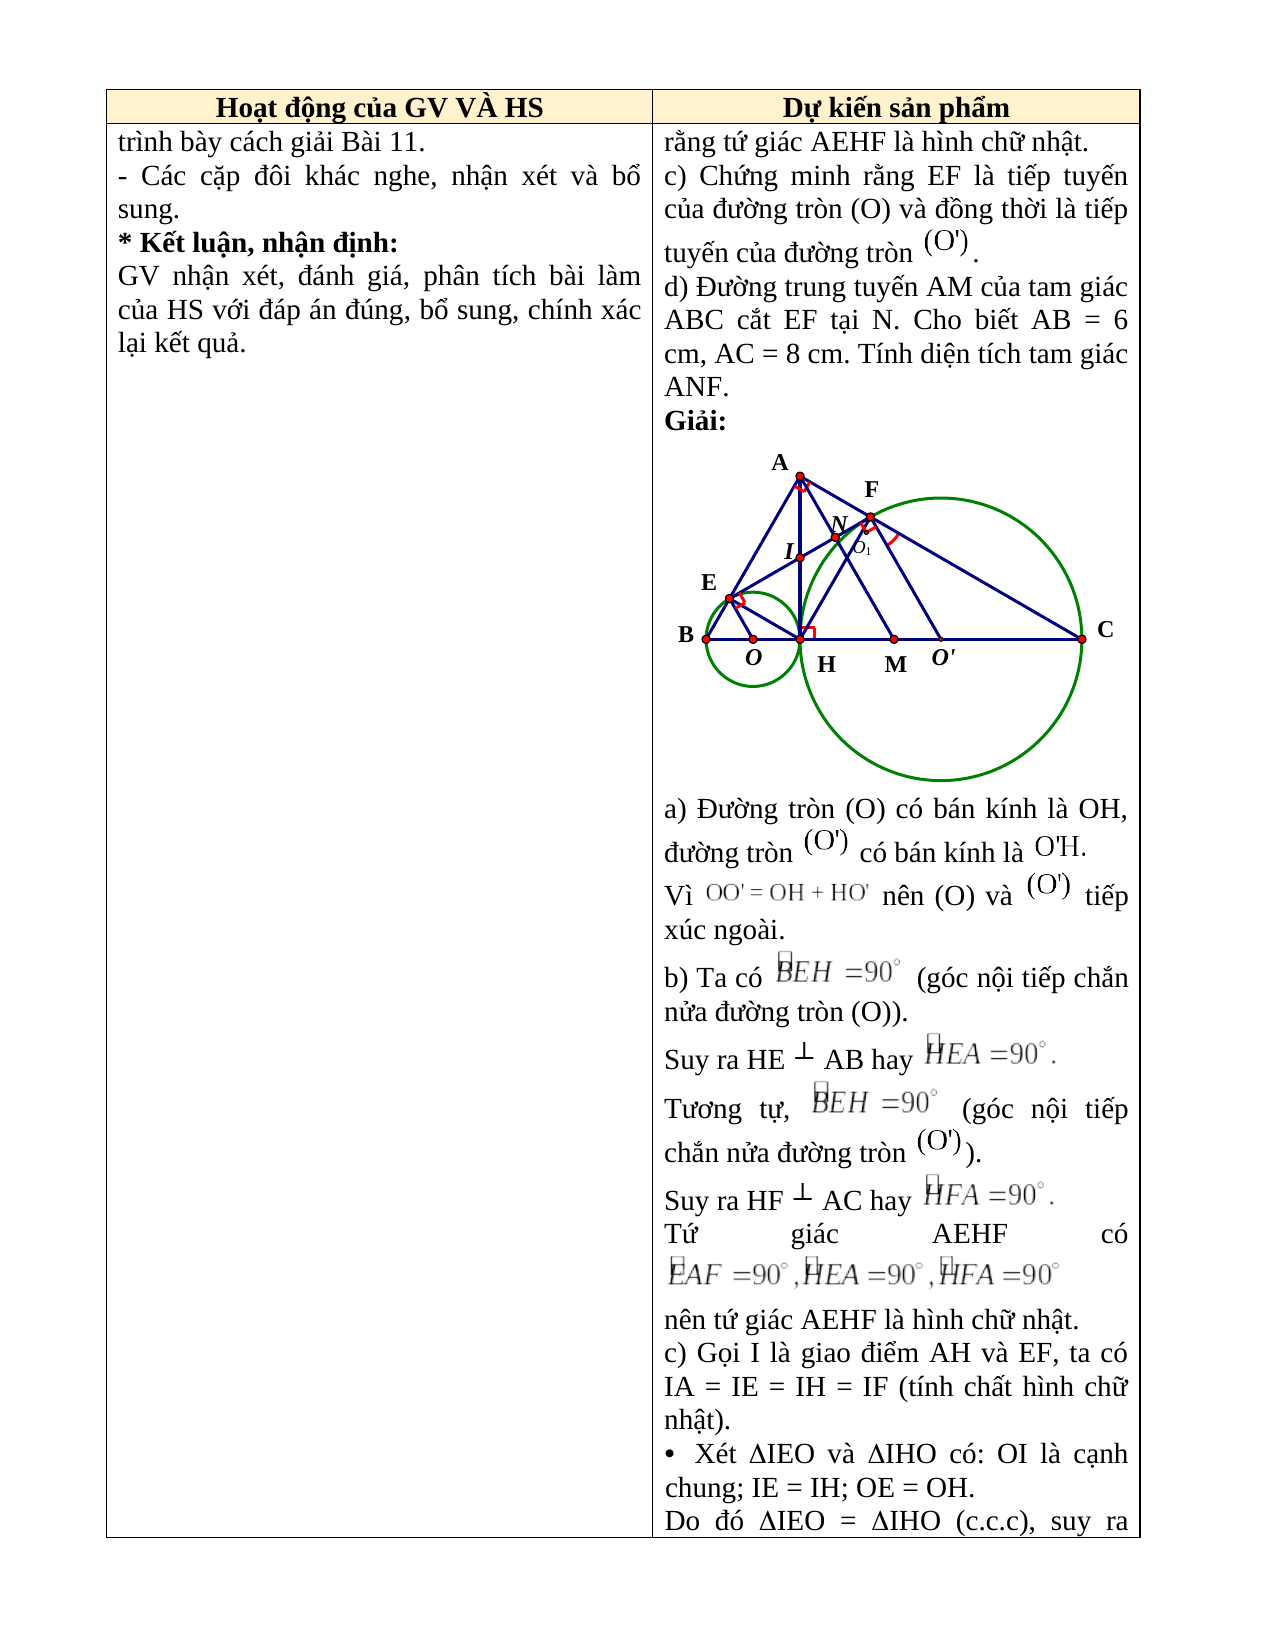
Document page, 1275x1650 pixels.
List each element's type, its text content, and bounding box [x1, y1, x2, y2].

table_header Hoạt động của GV VÀ HS [107, 90, 652, 123]
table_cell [107, 124, 652, 1537]
table_header Dự kiến sản phẩm [653, 90, 1139, 123]
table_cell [653, 124, 1139, 1537]
